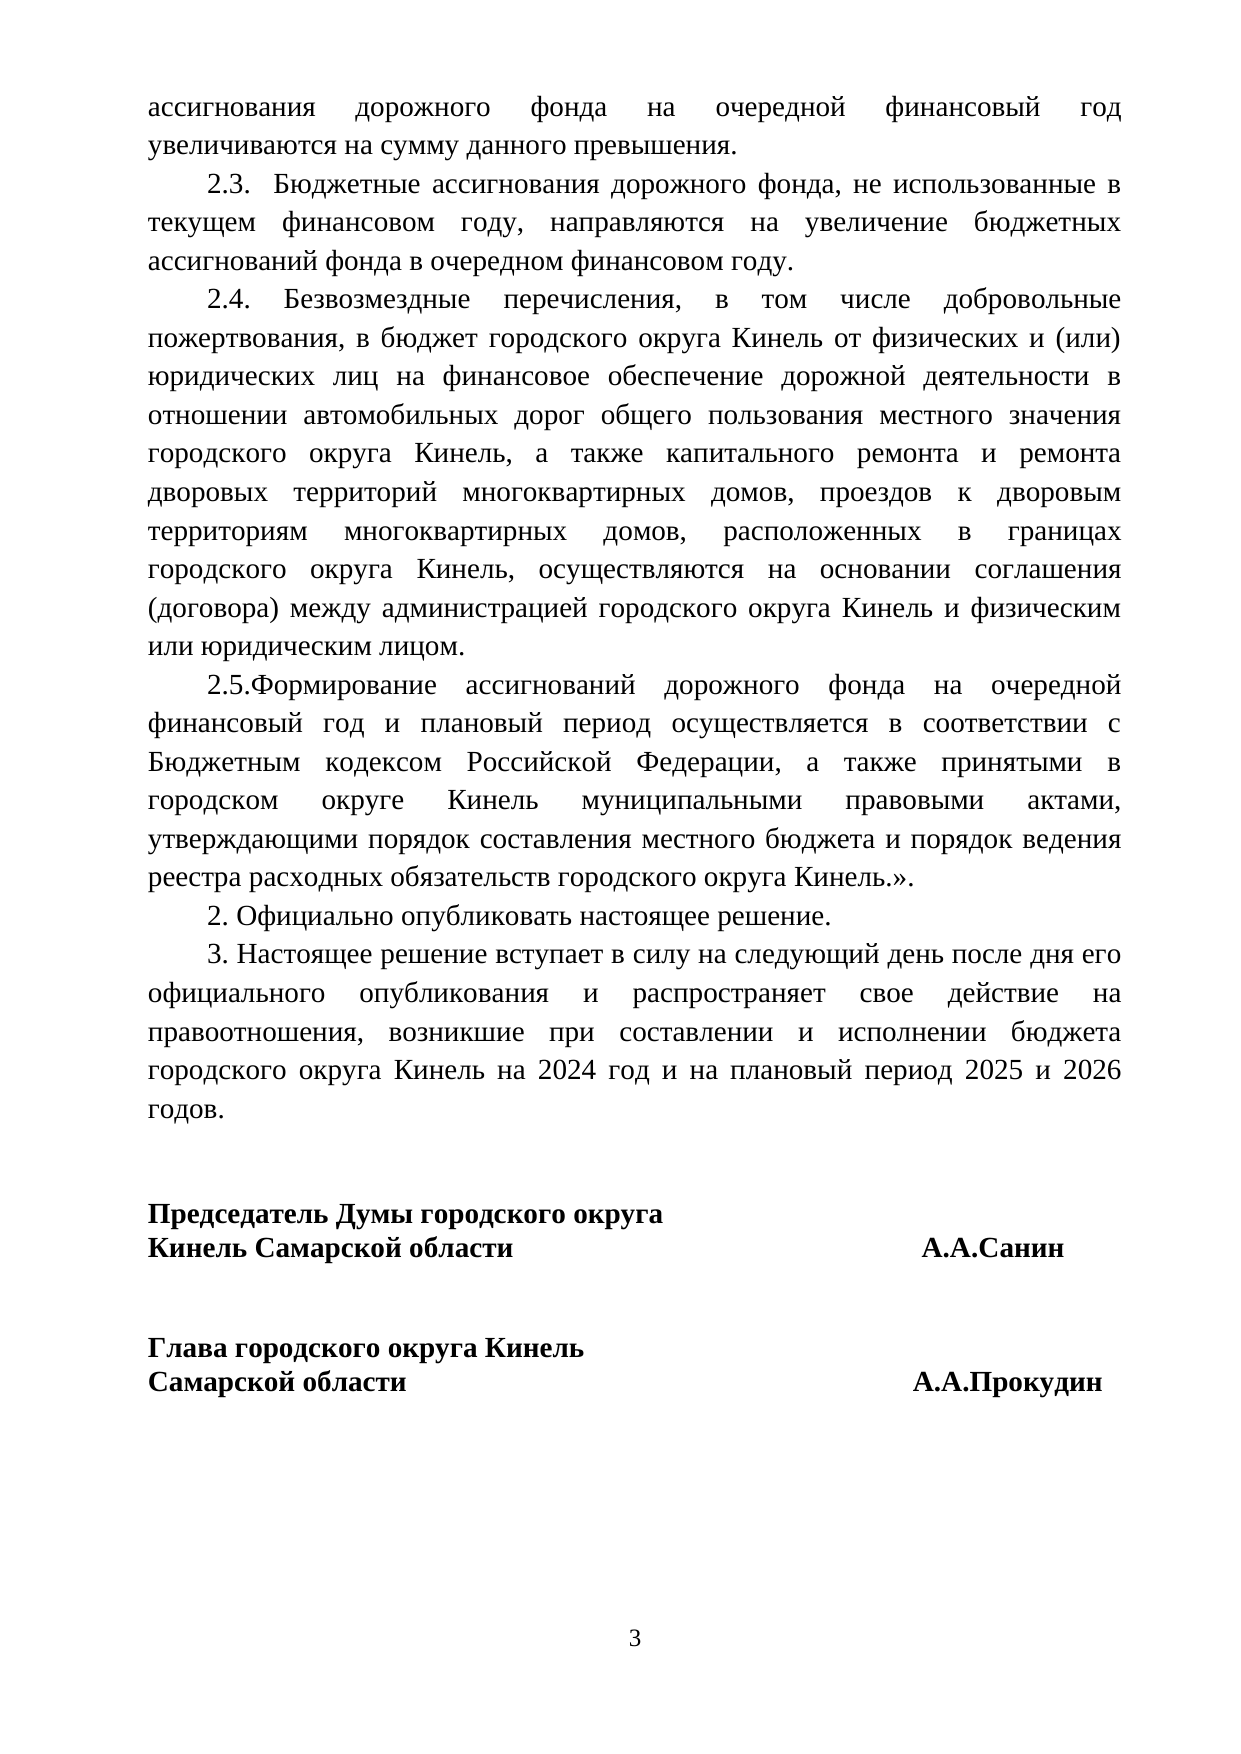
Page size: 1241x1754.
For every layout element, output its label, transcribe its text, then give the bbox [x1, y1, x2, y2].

text Кинель Самарской области А.А.Санин [148, 1230, 1122, 1263]
text 2.5.Формирование ассигнований дорожного фонда на очередной финансовый год и плановый период осуществляется в соответствии с Бюджетным кодексом Российской Федерации, а также принятыми в городском округе Кинель муниципальными правовыми актами, утверждающими порядок составления местного бюджета и порядок ведения реестра расходных обязательств городского округа Кинель.». [148, 667, 1122, 893]
text Председатель Думы городского округа [148, 1196, 1122, 1230]
text 3. Настоящее решение вступает в силу на следующий день после дня его официального опубликования и распространяет свое действие на правоотношения, возникшие при составлении и исполнении бюджета городского округа Кинель на 2024 год и на плановый период 2025 и 2026 годов. [148, 937, 1122, 1124]
text Глава городского округа Кинель [148, 1331, 1122, 1364]
text 2. Официально опубликовать настоящее решение. [148, 898, 1122, 932]
text 2.3. Бюджетные ассигнования дорожного фонда, не использованные в текущем финансовом году, направляются на увеличение бюджетных ассигнований фонда в очередном финансовом году. [148, 166, 1122, 276]
text Самарской области А.А.Прокудин [148, 1364, 1122, 1398]
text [148, 89, 1122, 161]
text 2.4. Безвозмездные перечисления, в том числе добровольные пожертвования, в бюджет городского округа Кинель от физических и (или) юридических лиц на финансовое обеспечение дорожной деятельности в отношении автомобильных дорог общего пользования местного значения городского округа Кинель, а также капитального ремонта и ремонта дворовых территорий многоквартирных домов, проездов к дворовым территориям многоквартирных домов, расположенных в границах городского округа Кинель, осуществляются на основании соглашения (договора) между администрацией городского округа Кинель и физическим или юридическим лицом. [148, 281, 1122, 662]
